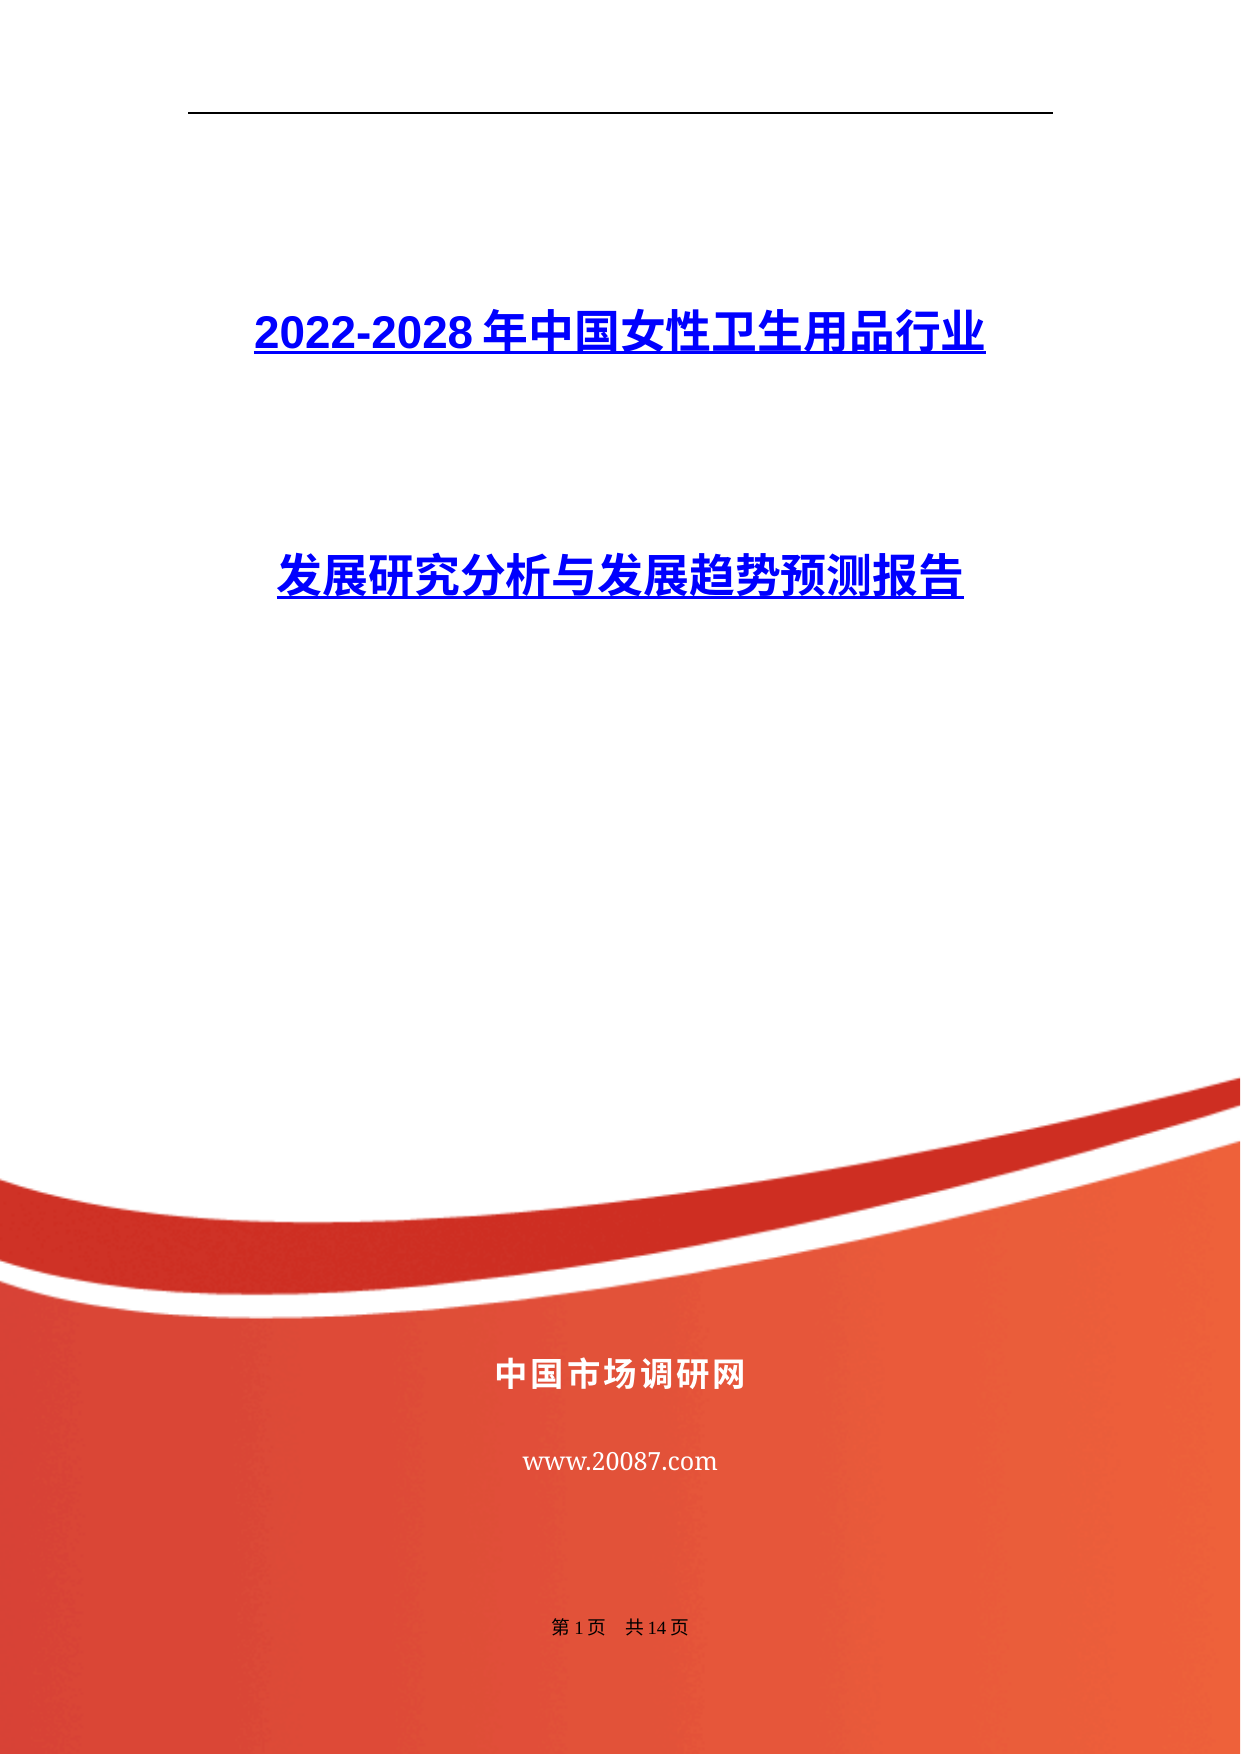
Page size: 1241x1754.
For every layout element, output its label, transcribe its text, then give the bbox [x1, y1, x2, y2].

table_header 2022-2028年中国女性卫生用品行业发展研究分析与发展趋势预测报告 [188, 207, 1053, 773]
subtitle 中国市场调研网 [187, 1339, 1053, 1404]
picture [0, 1006, 1241, 1754]
text www.20087.com [187, 1428, 1053, 1493]
